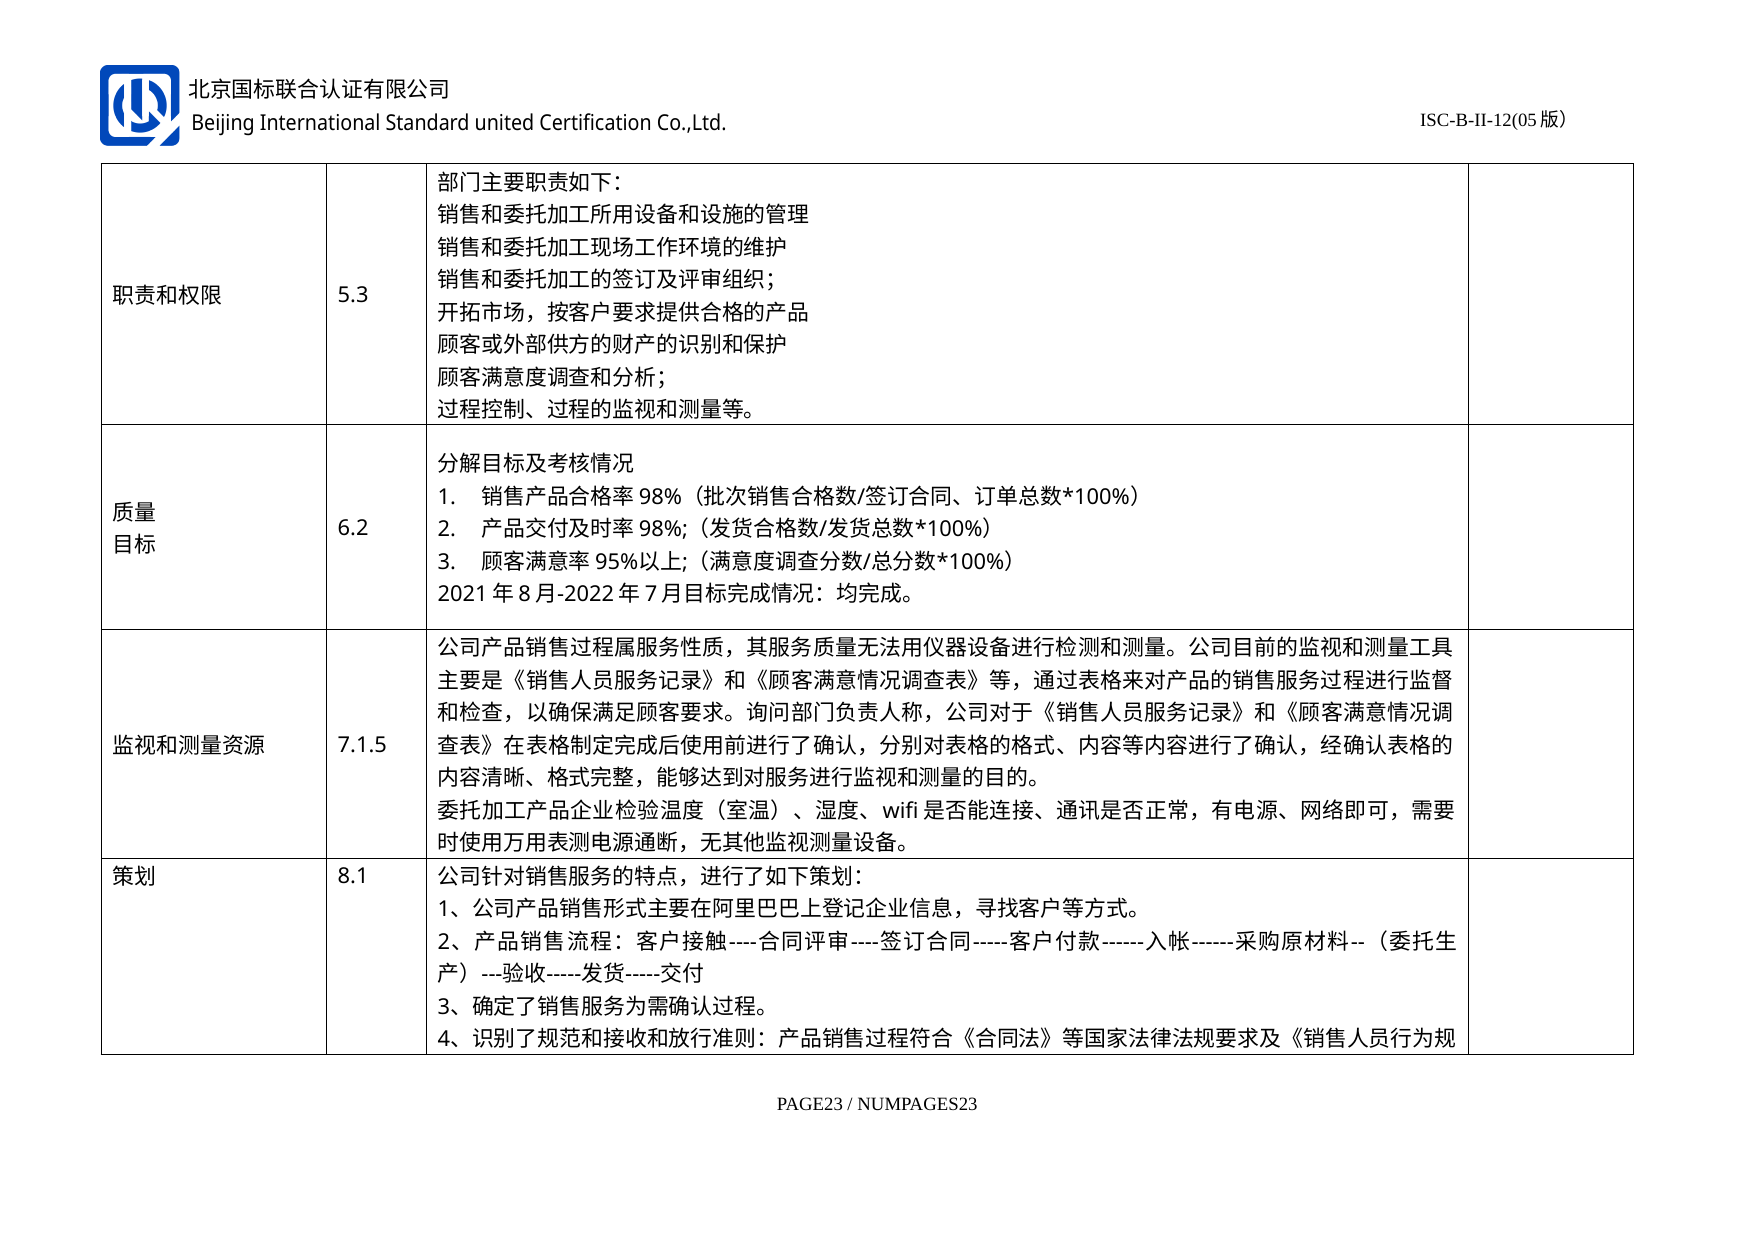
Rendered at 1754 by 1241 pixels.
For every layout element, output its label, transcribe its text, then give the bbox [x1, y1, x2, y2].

table_cell 5.3 [327, 164, 426, 424]
table_cell [1469, 859, 1633, 1053]
table_cell 监视和测量资源 [102, 630, 326, 857]
table_cell [1469, 425, 1633, 629]
table_cell 职责和权限 [102, 164, 326, 424]
table_cell 部门主要职责如下： 销售和委托加工所用设备和设施的管理 销售和委托加工现场工作环境的维护 销售和委托加工的签订及评审组织； 开拓市场，按客户要求提供合格的产品 顾客或外部供方的财产的识别和保护 顾客满意度调查和分析； 过程控制、过程的监视和测量等。 [427, 164, 1468, 424]
table_cell 6.2 [327, 425, 426, 629]
table_cell 策划 [102, 859, 326, 1053]
table_cell 7.1.5 [327, 630, 426, 857]
table_cell [1469, 630, 1633, 857]
table_cell 8.1 [327, 859, 426, 1053]
picture [100, 65, 180, 146]
table_cell 质量 目标 [102, 425, 326, 629]
table_cell 分解目标及考核情况 1. 销售产品合格率98%（批次销售合格数/签订合同、订单总数*100%） 2. 产品交付及时率98%;（发货合格数/发货总数*100%） 3. 顾客满意率95%以上;（满意度调查分数/总分数*100%） 2021年8月-2022年7月目标完成情况：均完成。 [427, 425, 1468, 629]
table_cell 公司产品销售过程属服务性质，其服务质量无法用仪器设备进行检测和测量。公司目前的监视和测量工具主要是《销售人员服务记录》和《顾客满意情况调查表》等，通过表格来对产品的销售服务过程进行监督和检查，以确保满足顾客要求。询问部门负责人称，公司对于《销售人员服务记录》和《顾客满意情况调查表》在表格制定完成后使用前进行了确认，分别对表格的格式、内容等内容进行了确认，经确认表格的内容清晰、格式完整，能够达到对服务进行监视和测量的目的。 委托加工产品企业检验温度（室温）、湿度、wifi是否能连接、通讯是否正常，有电源、网络即可，需要时使用万用表测电源通断，无其他监视测量设备。 [427, 630, 1468, 857]
table_cell [1469, 164, 1633, 424]
